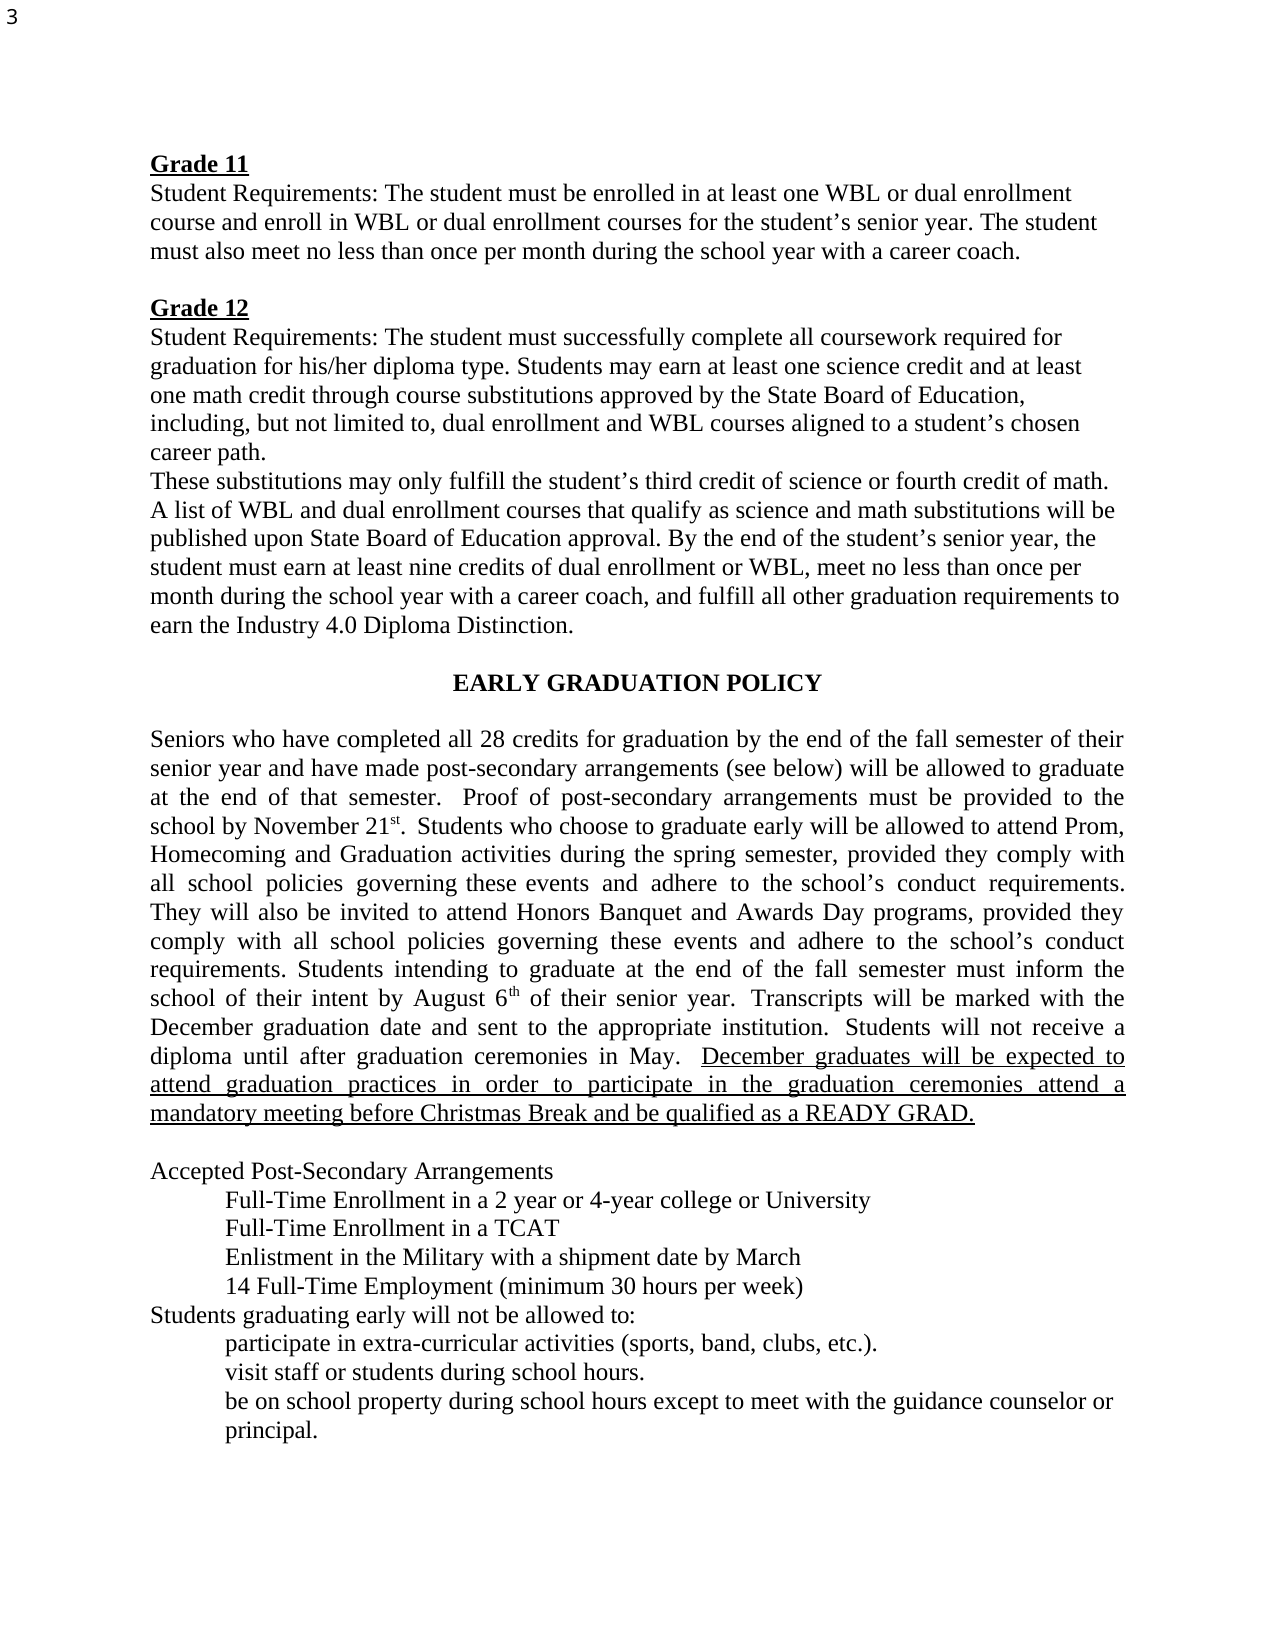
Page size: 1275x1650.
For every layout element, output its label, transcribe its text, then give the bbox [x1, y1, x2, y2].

text Student Requirements: The student must be enrolled in at least one WBL or dual enrollment course and enroll in WBL or dual enrollment courses for the student’s senior year. The student must also meet no less than once per month during the school year with a career coach. [150, 178, 1124, 265]
text be on school property during school hours except to meet with the guidance counselor or principal. [225, 1386, 1124, 1443]
subtitle EARLY GRADUATION POLICY [58, 668, 1217, 696]
text Full-Time Enrollment in a 2 year or 4-year college or University Full-Time Enrollment in a TCAT [225, 1185, 871, 1242]
text Students graduating early will not be allowed to: [150, 1300, 1256, 1328]
text Enlistment in the Military with a shipment date by March 14 Full-Time Employment (minimum 30 hours per week) [225, 1242, 832, 1300]
text Grade 12 [150, 294, 1256, 322]
text Student Requirements: The student must successfully complete all coursework required for graduation for his/her diploma type. Students may earn at least one science credit and at least one math credit through course substitutions approved by the State Board of Education, including, but not limited to, dual enrollment and WBL courses aligned to a student’s chosen career path. [150, 322, 1123, 466]
text participate in extra-curricular activities (sports, band, clubs, etc.). visit staff or students during school hours. [225, 1328, 887, 1386]
text Accepted Post-Secondary Arrangements [150, 1156, 1256, 1185]
text Seniors who have completed all 28 credits for graduation by the end of the fall semester of their senior year and have made post-secondary arrangements (see below) will be allowed to graduate at the end of that semester. Proof of post-secondary arrangements must be provided to the school by November 21st. Students who choose to graduate early will be allowed to attend Prom, Homecoming and Graduation activities during the spring semester, provided they comply with all school policies governing these events and adhere to the school’s conduct requirements. They will also be invited to attend Honors Banquet and Awards Day programs, provided they comply with all school policies governing these events and adhere to the school’s conduct requirements. Students intending to graduate at the end of the fall semester must inform the school of their intent by August 6th of their senior year. Transcripts will be marked with the December graduation date and sent to the appropriate institution. Students will not receive a diploma until after graduation ceremonies in May. December graduates will be expected to attend graduation practices in order to participate in the graduation ceremonies attend a mandatory meeting before Christmas Break and be qualified as a READY GRAD. [150, 724, 1126, 1094]
text Grade 11 [150, 150, 1256, 178]
text These substitutions may only fulfill the student’s third credit of science or fourth credit of math. A list of WBL and dual enrollment courses that qualify as science and math substitutions will be published upon State Board of Education approval. By the end of the student’s senior year, the student must earn at least nine credits of dual enrollment or WBL, meet no less than once per month during the school year with a career coach, and fulfill all other graduation requirements to earn the Industry 4.0 Diploma Distinction. [150, 466, 1124, 638]
